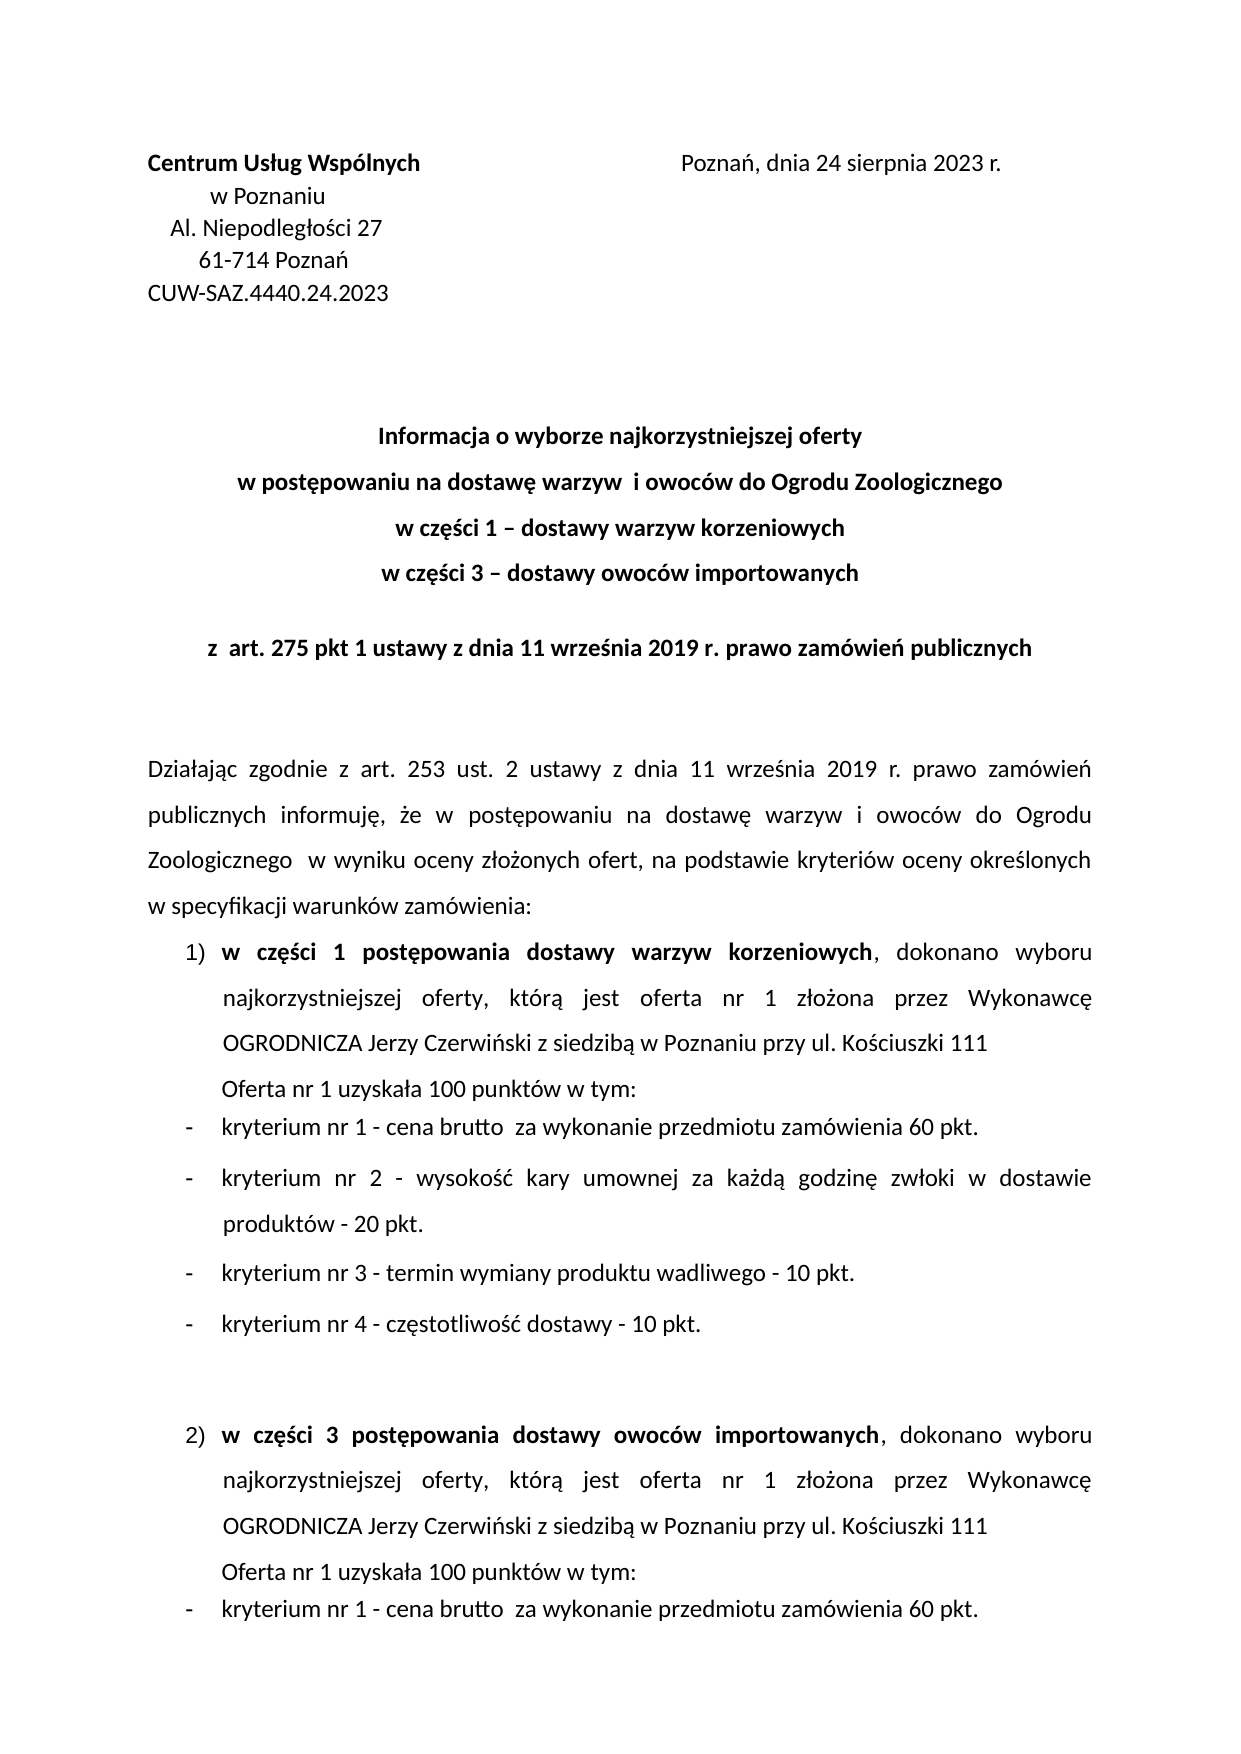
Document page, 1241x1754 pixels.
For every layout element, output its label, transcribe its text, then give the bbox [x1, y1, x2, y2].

text z art. 275 pkt 1 ustawy z dnia 11 września 2019 r. prawo zamówień publicznych [148, 632, 1093, 663]
text CUW-SAZ.4440.24.2023 [148, 277, 1093, 307]
list kryterium nr 1 - cena brutto za wykonanie przedmiotu zamówienia 60 pkt. [185, 1108, 1093, 1142]
text Działając zgodnie z art. 253 ust. 2 ustawy z dnia 11 września 2019 r. prawo zamówień publicznych informuję, że w postępowaniu na dostawę warzyw i owoców do Ogrodu Zoologicznego w wyniku oceny złożonych ofert, na podstawie kryteriów oceny określonych w specyfikacji warunków zamówienia: [148, 753, 1093, 921]
list kryterium nr 4 - częstotliwość dostawy - 10 pkt. [185, 1305, 1093, 1339]
text Oferta nr 1 uzyskała 100 punktów w tym: [148, 1556, 1093, 1586]
list kryterium nr 1 - cena brutto za wykonanie przedmiotu zamówienia 60 pkt. [185, 1591, 1093, 1625]
list kryterium nr 2 - wysokość kary umownej za każdą godzinę zwłoki w dostawie produktów - 20 pkt. [185, 1159, 1093, 1239]
text Al. Niepodległości 27 [148, 212, 1093, 243]
text 61-714 Poznań [148, 244, 1093, 275]
text w Poznaniu [148, 180, 1093, 210]
list w części 1 postępowania dostawy warzyw korzeniowych, dokonano wyboru najkorzystniejszej oferty, którą jest oferta nr 1 złożona przez Wykonawcę OGRODNICZA Jerzy Czerwiński z siedzibą w Poznaniu przy ul. Kościuszki 111 [185, 936, 1093, 1058]
list kryterium nr 3 - termin wymiany produktu wadliwego - 10 pkt. [185, 1254, 1093, 1288]
list w części 3 postępowania dostawy owoców importowanych, dokonano wyboru najkorzystniejszej oferty, którą jest oferta nr 1 złożona przez Wykonawcę OGRODNICZA Jerzy Czerwiński z siedzibą w Poznaniu przy ul. Kościuszki 111 [185, 1419, 1093, 1541]
text Informacja o wyborze najkorzystniejszej oferty w postępowaniu na dostawę warzyw i owoców do Ogrodu Zoologicznego w części 1 – dostawy warzyw korzeniowych w części 3 – dostawy owoców importowanych [148, 420, 1093, 588]
text Centrum Usług Wspólnych Poznań, dnia 24 sierpnia 2023 r. [148, 148, 1093, 178]
text Oferta nr 1 uzyskała 100 punktów w tym: [148, 1073, 1093, 1104]
